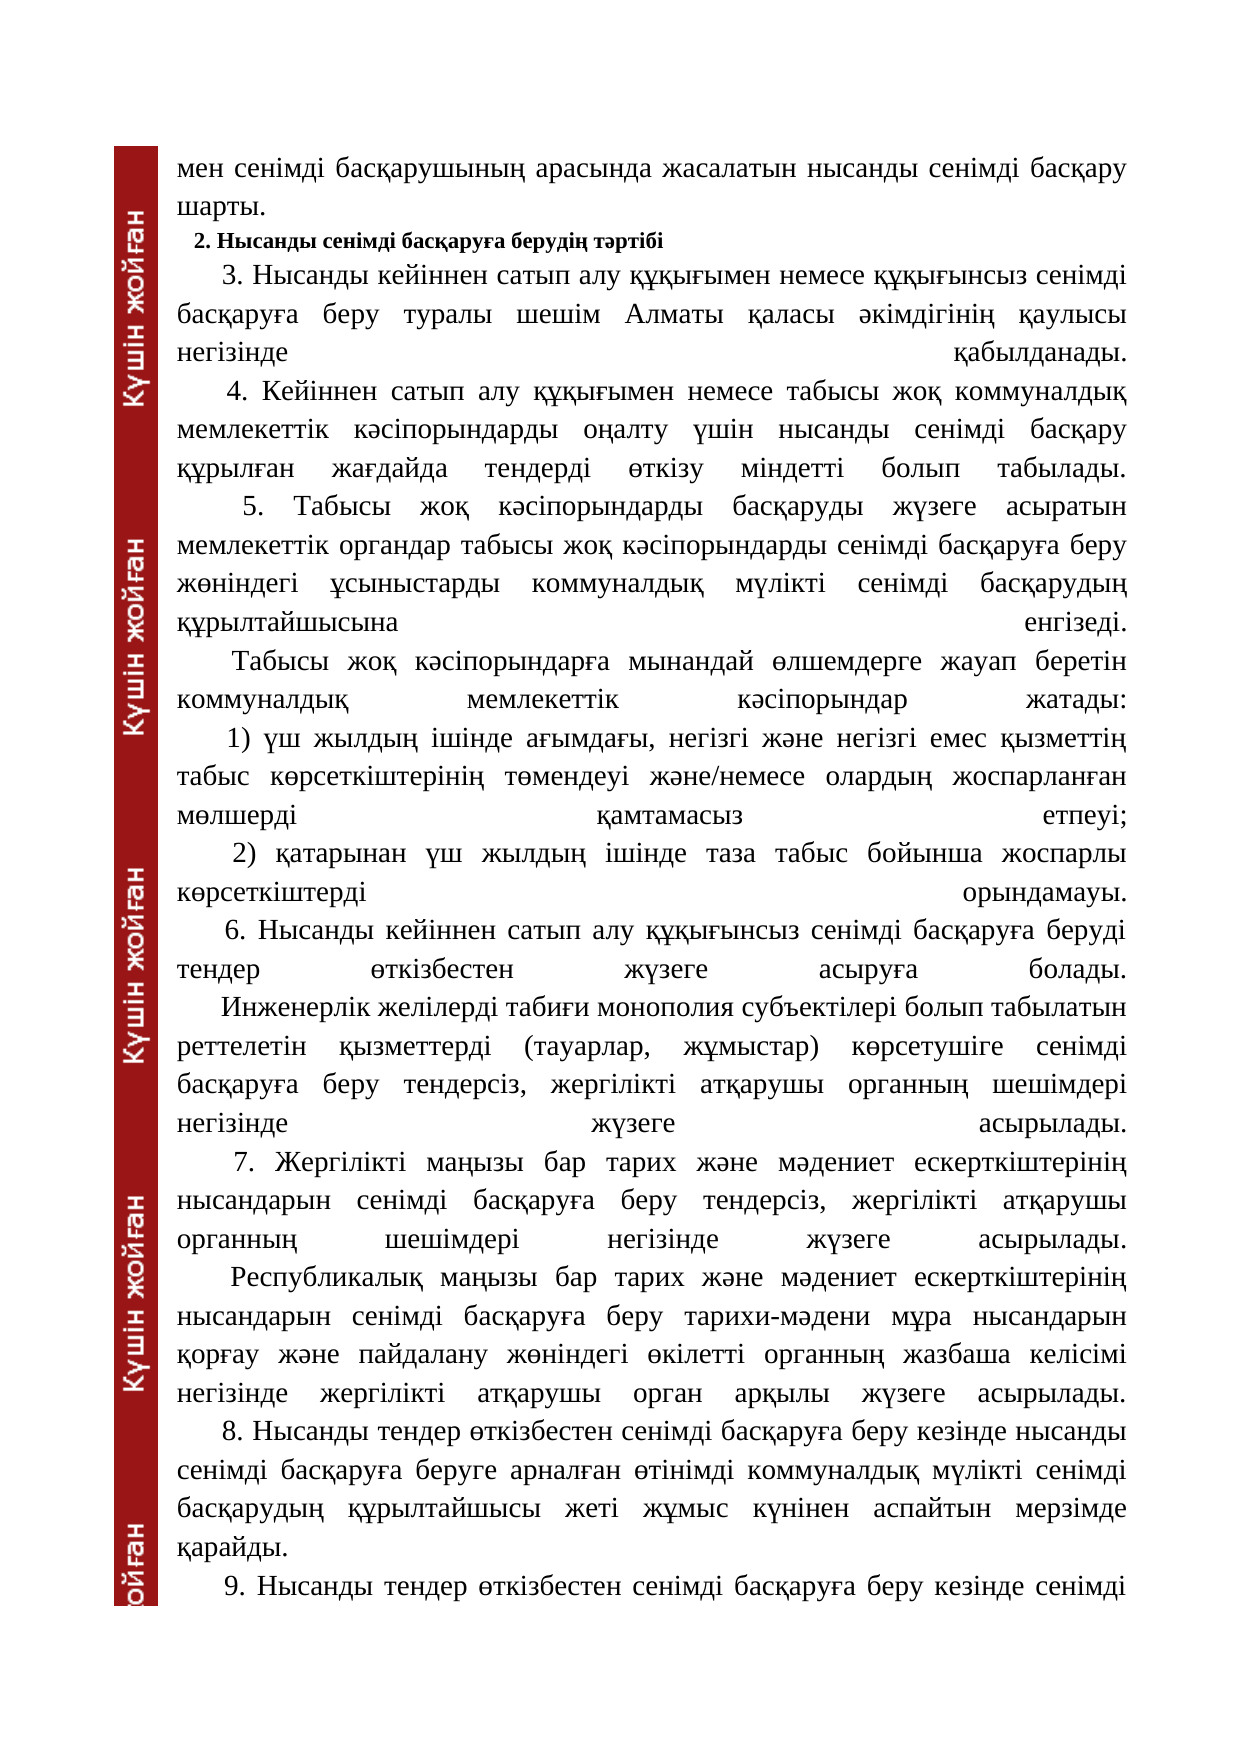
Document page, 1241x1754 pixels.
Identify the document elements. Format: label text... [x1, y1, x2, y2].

picture [114, 222, 158, 227]
picture [114, 146, 158, 150]
text 2. Нысанды сенімді басқаруға берудің тәртібі [112, 227, 1128, 253]
picture [114, 1601, 158, 1606]
picture [114, 253, 158, 257]
